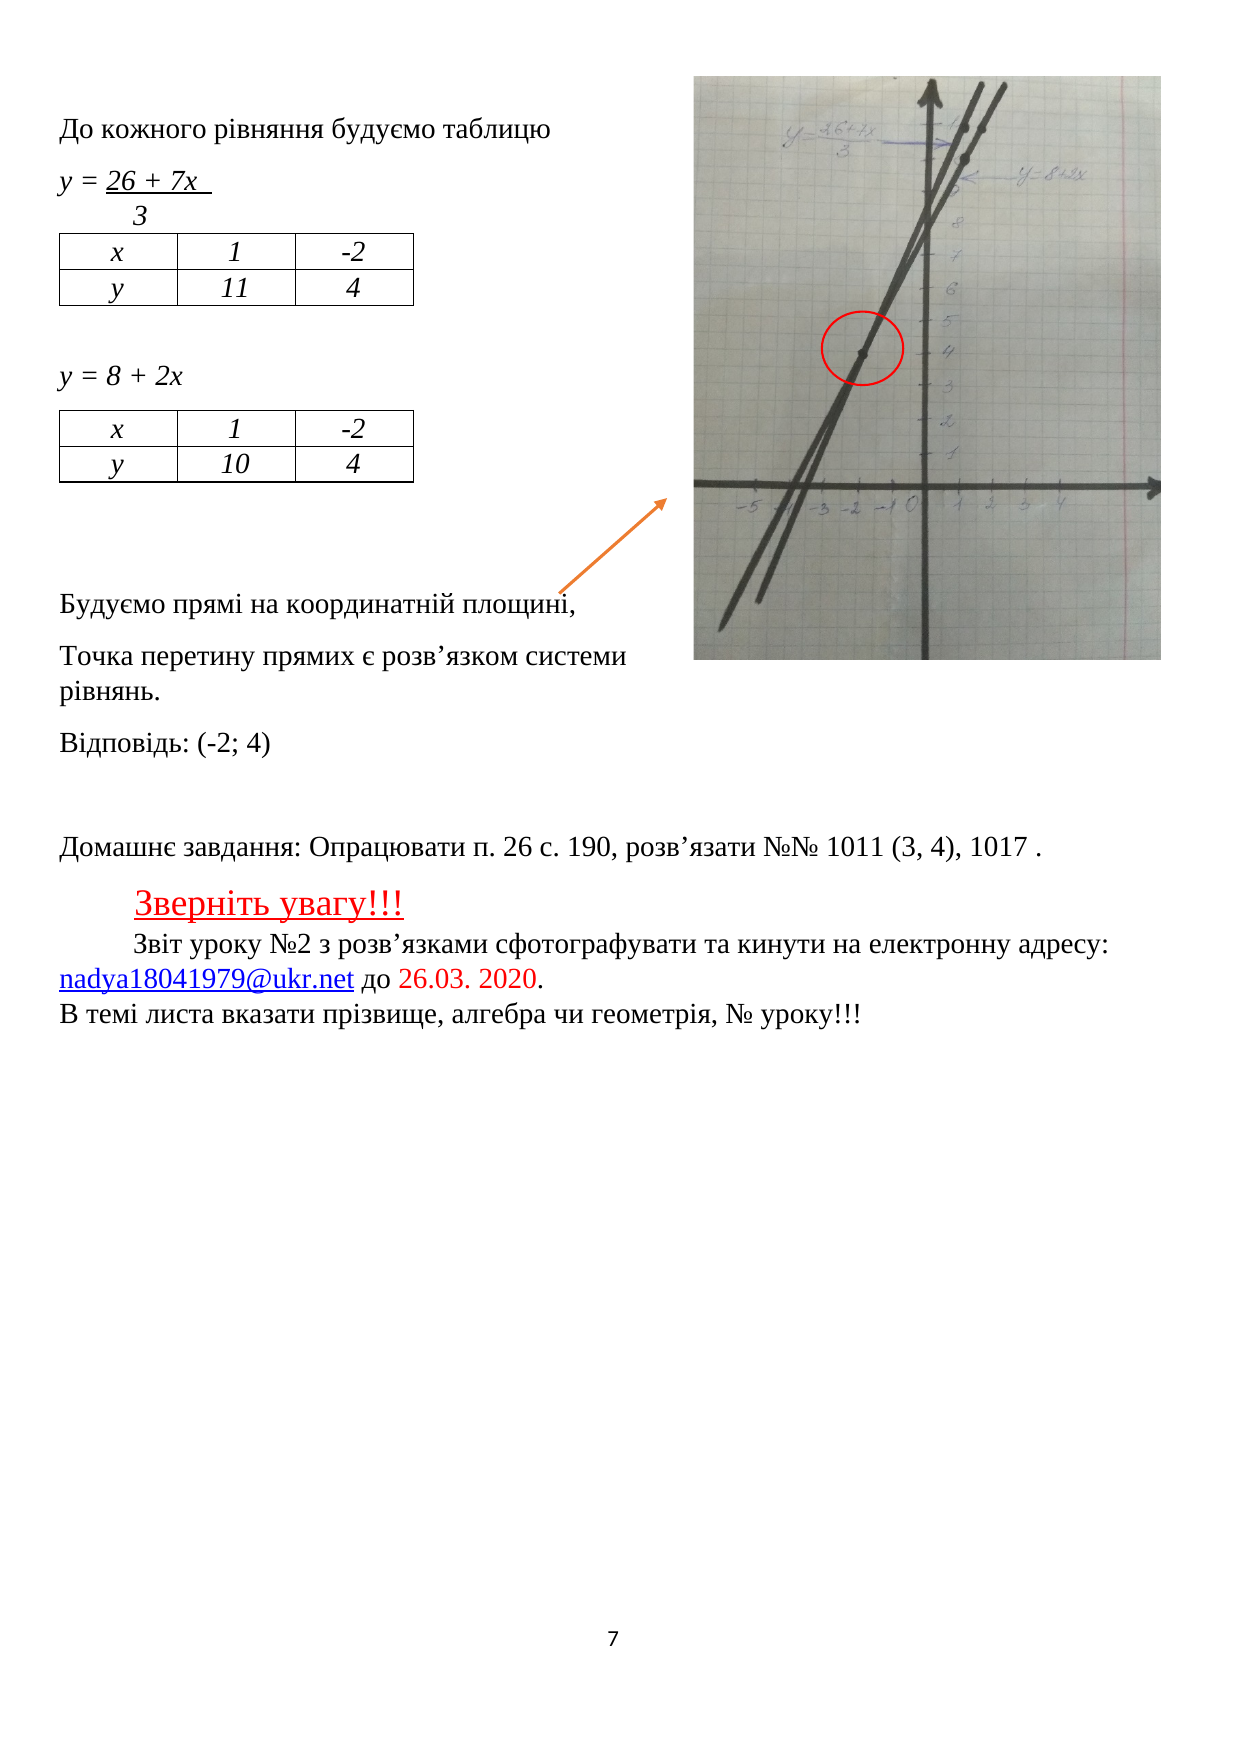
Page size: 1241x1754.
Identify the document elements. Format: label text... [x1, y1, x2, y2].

list Звіт уроку №2 з розв’язками сфотографувати та кинути на електронну адресу: nadya18041979@ukr.net до 26.03. 2020. [59, 926, 1167, 995]
text у = 8 + 2х [59, 358, 692, 391]
text Точка перетину прямих є розв’язком системи рівнянь. [59, 638, 1167, 707]
list Зверніть увагу!!! [134, 881, 1167, 924]
picture [692, 76, 1165, 662]
table_cell 11 [178, 270, 295, 305]
table_header 1 [178, 411, 295, 446]
list В темі листа вказати прізвище, алгебра чи геометрія, № уроку!!! [59, 996, 1167, 1030]
table_cell 4 [296, 447, 413, 481]
table_header х [60, 411, 177, 446]
table_header х [60, 234, 177, 269]
text До кожного рівняння будуємо таблицю [59, 111, 692, 144]
table_cell 4 [296, 270, 413, 305]
table_cell у [60, 447, 177, 481]
table_cell 10 [178, 447, 295, 481]
text Відповідь: (-2; 4) [59, 725, 1167, 759]
table_header -2 [296, 234, 413, 269]
text Домашнє завдання: Опрацювати п. 26 с. 190, розв’язати №№ 1011 (3, 4), 1017 . [59, 829, 1167, 862]
table_cell у [60, 270, 177, 305]
table_header 1 [178, 234, 295, 269]
text 3 [59, 198, 692, 232]
table_header -2 [296, 411, 413, 446]
text у = 26 + 7х [59, 163, 692, 196]
text Будуємо прямі на координатній площині, [59, 586, 692, 620]
